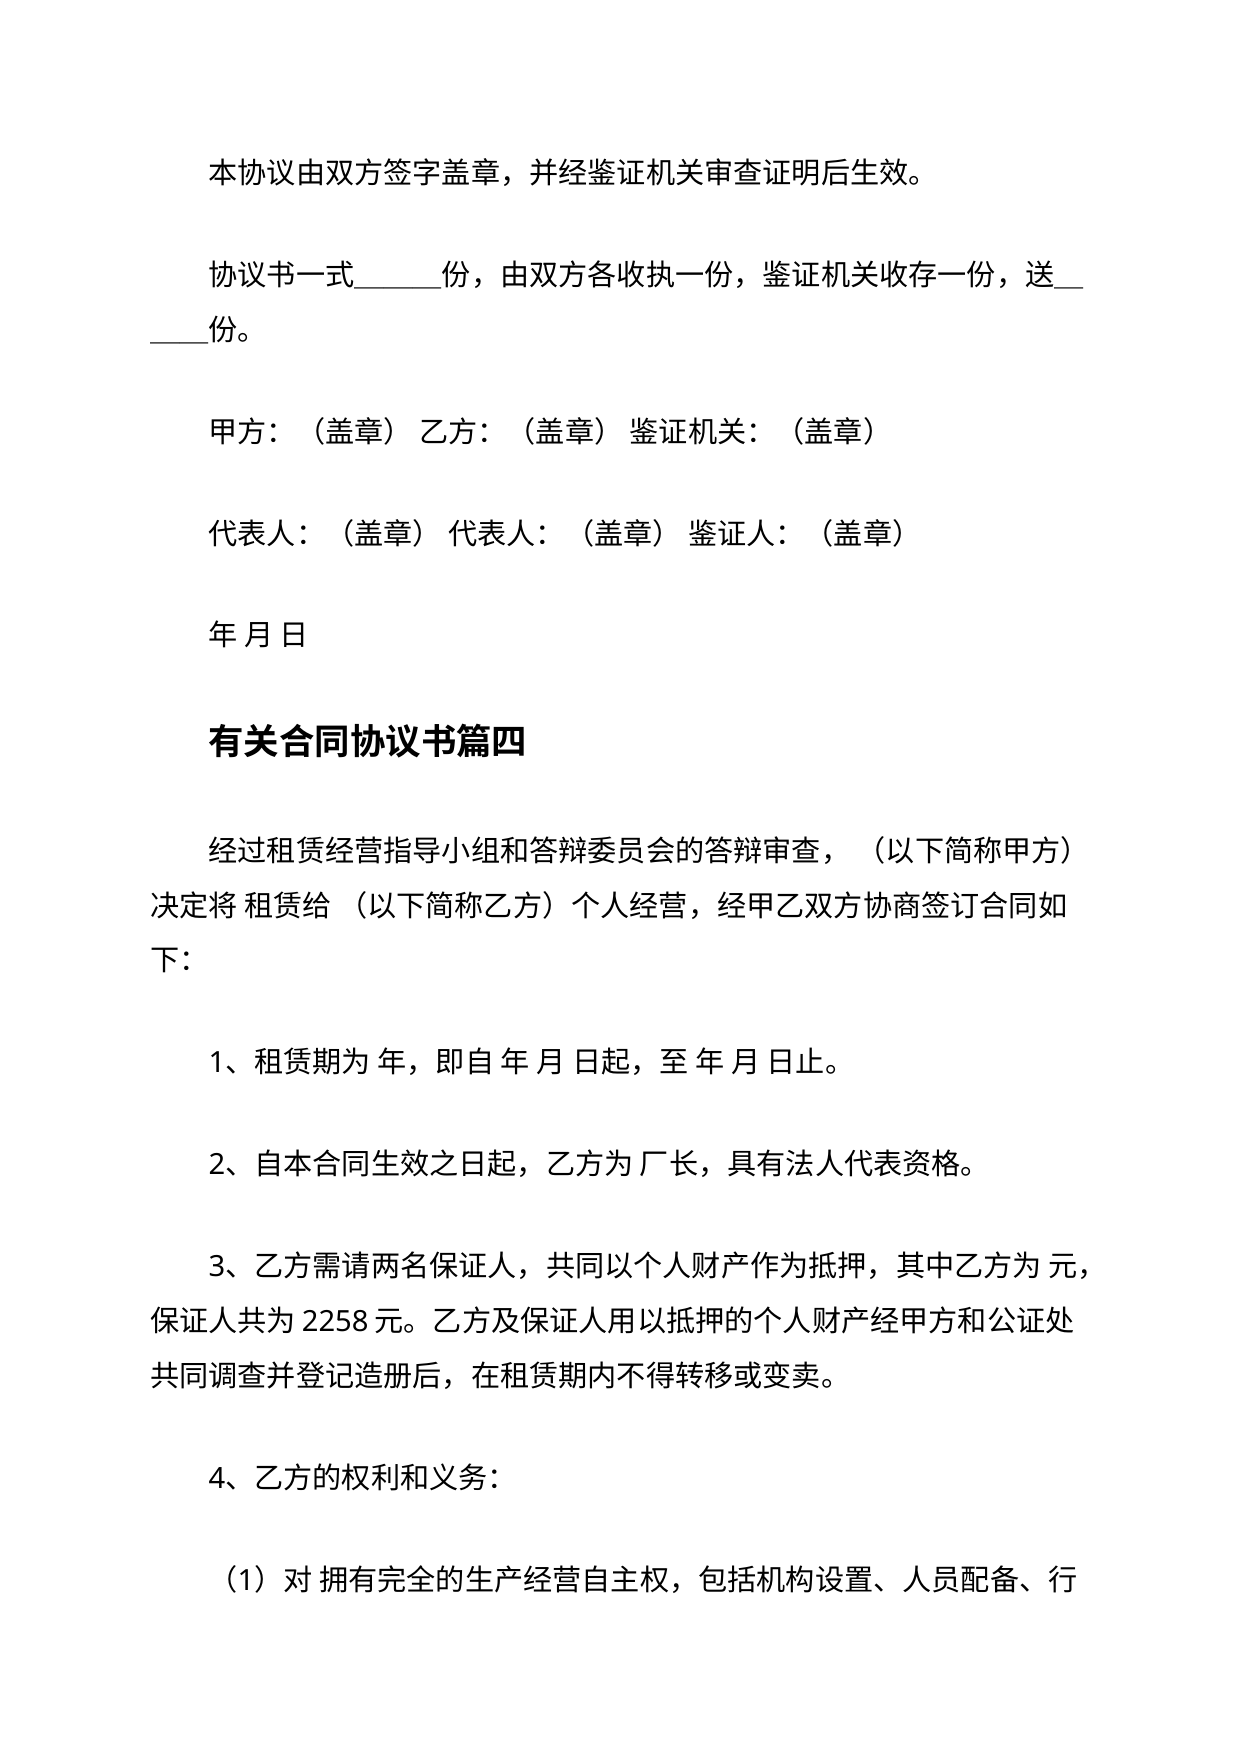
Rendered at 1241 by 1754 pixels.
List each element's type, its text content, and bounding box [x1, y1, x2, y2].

text 甲方：（盖章） 乙方：（盖章） 鉴证机关：（盖章） [150, 408, 1090, 451]
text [150, 1556, 1090, 1599]
text 4、乙方的权利和义务： [150, 1454, 1090, 1497]
text 代表人：（盖章） 代表人：（盖章） 鉴证人：（盖章） [150, 510, 1090, 552]
text 有关合同协议书篇四 [150, 714, 1090, 765]
text 2、自本合同生效之日起，乙方为 厂长，具有法人代表资格。 [150, 1141, 1090, 1183]
text 年 月 日 [150, 612, 1090, 654]
text 1、租赁期为 年，即自 年 月 日起，至 年 月 日止。 [150, 1039, 1090, 1081]
text 经过租赁经营指导小组和答辩委员会的答辩审查， （以下简称甲方）决定将 租赁给 （以下简称乙方）个人经营，经甲乙双方协商签订合同如下： [150, 827, 1090, 979]
text 3、乙方需请两名保证人，共同以个人财产作为抵押，其中乙方为 元，保证人共为2258元。乙方及保证人用以抵押的个人财产经甲方和公证处共同调查并登记造册后，在租赁期内不得转移或变卖。 [150, 1243, 1090, 1395]
text 本协议由双方签字盖章，并经鉴证机关审查证明后生效。 [150, 150, 1090, 192]
text 协议书一式＿＿＿份，由双方各收执一份，鉴证机关收存一份，送＿＿＿份。 [150, 252, 1090, 349]
